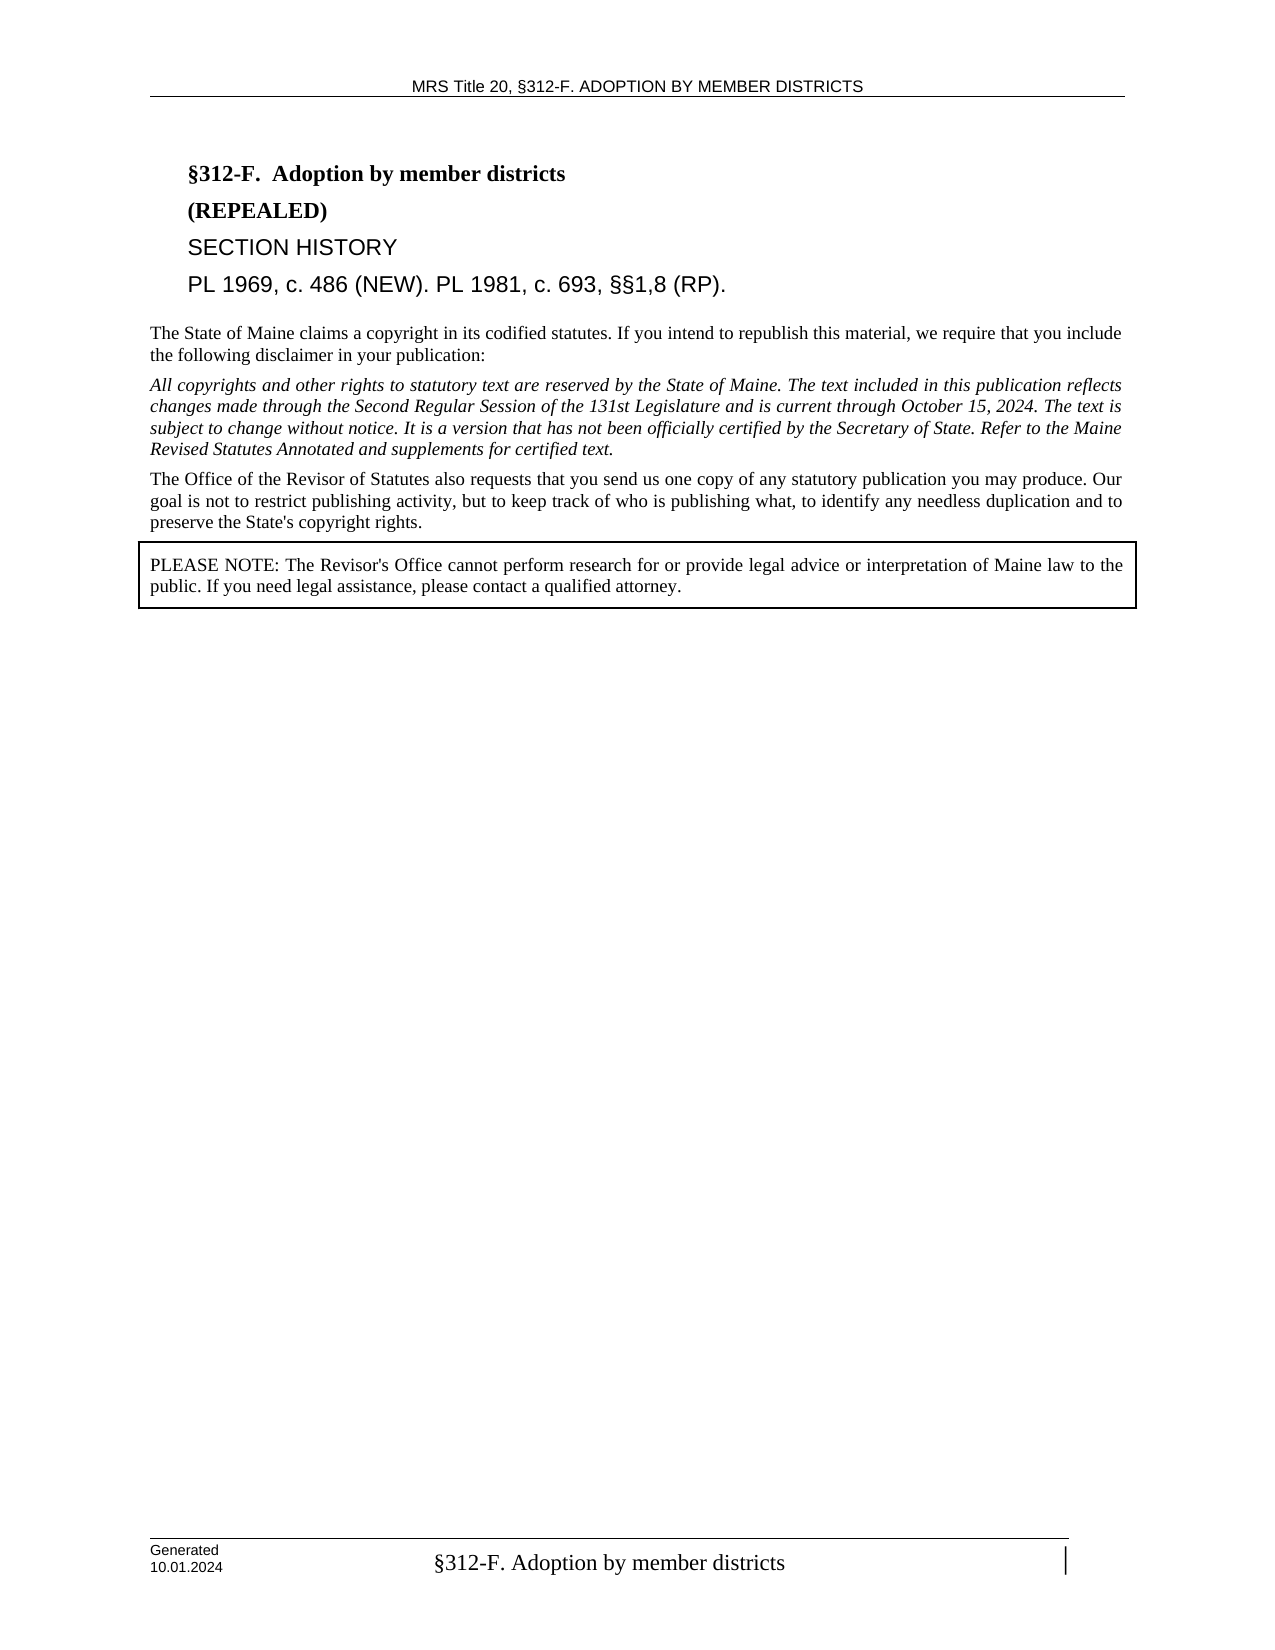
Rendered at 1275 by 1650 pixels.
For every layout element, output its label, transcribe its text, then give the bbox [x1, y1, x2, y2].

text All copyrights and other rights to statutory text are reserved by the State of Maine. The text included in this publication reflects changes made through the Second Regular Session of the 131st Legislature and is current through October 15, 2024 . The text is subject to change without notice. It is a version that has not been officially certified by the Secretary of State. Refer to the Maine Revised Statutes Annotated and supplements for certified text. [150, 373, 1125, 460]
text The Office of the Revisor of Statutes also requests that you send us one copy of any statutory publication you may produce. Our goal is not to restrict publishing activity, but to keep track of who is publishing what, to identify any needless duplication and to preserve the State's copyright rights. [150, 468, 1125, 533]
text (REPEALED) [187, 197, 1125, 223]
text PLEASE NOTE: The Revisor's Office cannot perform research for or provide legal advice or interpretation of Maine law to the public. If you need legal assistance, please contact a qualified attorney. [140, 543, 1135, 607]
text The State of Maine claims a copyright in its codified statutes. If you intend to republish this material, we require that you include the following disclaimer in your publication: [150, 322, 1125, 365]
text §312-F. Adoption by member districts [187, 160, 1125, 187]
text PL 1969, c. 486 (NEW). PL 1981, c. 693, §§1,8 (RP). [187, 271, 1125, 297]
text SECTION HISTORY [187, 234, 1125, 260]
